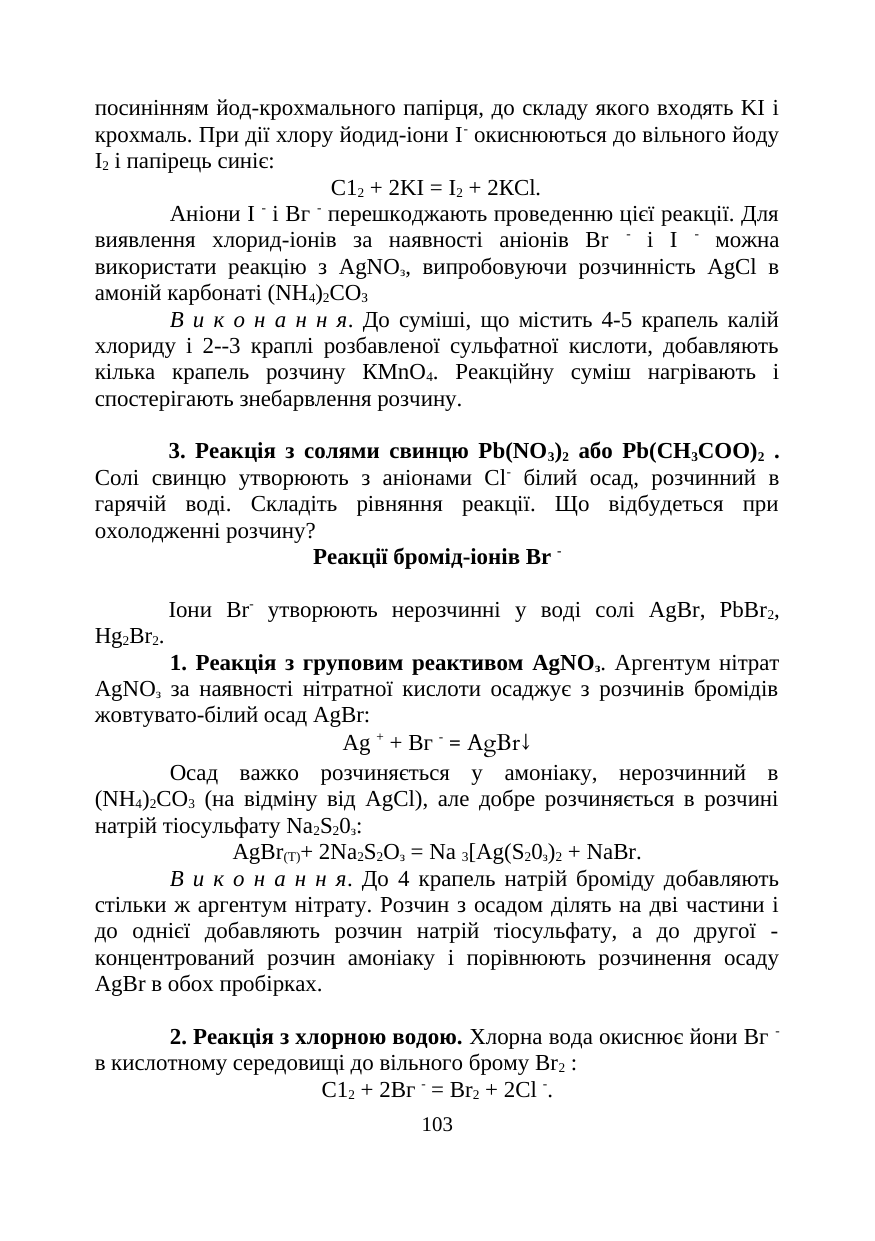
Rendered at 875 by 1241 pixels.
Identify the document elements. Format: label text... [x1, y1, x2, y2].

text В u к о н а н н я. До 4 крапель натрiй бромiду добавляють стiльки ж аргентум нiтpaту. Розчин з осадом дiлять на двi частини i до однiєї добавляють розчин натрiй тiосульфату, а до другої - концентрований розчин aмoнiaку i порiвнюють розчинення осаду AgBr в обох пробiрках. [94, 865, 779, 997]
text 1. Реакцiя з груповим реактивом АgNОз. Аргентум нiтpaт АgNОз за наявностi нiтpaтнoї кислоти осаджує з розчинiв бромiдiв жовтувато-бiлий осад AgBr: [94, 649, 779, 728]
text Реакції бромiд-iонiв Br - [94, 543, 779, 569]
text C12 + 2Вг - = Вr2 + 2Cl -. [94, 1076, 779, 1102]
text Анiони І - i Вг - перешкоджають проведенню цiєї реакцiї. Для виявлення хлорид-iонiв за наявностi aнioнiв Br - i І - можна використати реакцiю з АgNОз, випробовуючи розчиннiсть AgCl в амонiй карбонатi (NН4)2СОЗ [94, 200, 779, 306]
text 2. Реакцiя з хлорною водою. Хлорна вода окиснює йони Вг - в кислотному середовищi до вiльного брому Вr2 : [94, 1023, 779, 1076]
text 3. Реакція з солями свинцю Pb(NO3)2 або Pb(CH3COO)2 . Солі свинцю утворюють з аніонами Cl- білий осад, розчинний в гарячій воді. Складіть рівняння реакції. Що відбудеться при охолодженні розчину? [94, 438, 779, 543]
text Іони Br- утворюють нерозчинні у воді солі AgBr, PbBr2, Hg2Br2. [94, 596, 779, 649]
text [94, 94, 779, 173]
text AgBr(T)+ 2Nа2S2Оз = Nа 3[Аg(S20з)2 + NaBr. [94, 838, 779, 865]
text Осад важко розчиняється у aмoнiaку, нерозчинний в (NH4)2CO3 (на відміну від AgCl), але добре розчиняється в розчинi натрiй тiосульфату Nа2S20з: [94, 759, 779, 838]
text Ag + + Вг - = AgBr↓ [94, 728, 779, 759]
text C12 + 2KI = І2 + 2КСl. [94, 174, 779, 200]
text В и к о н а н н я. До сумiшi, що мiстить 4-5 крапель калiй хлориду i 2--3 краплi розбавленої сульфатної кислоти, добавляють кiлька крапель розчину КМnО4. Реакцiйну сумiш нагрiвають i спостерiгають знебарвлення розчину. [94, 306, 779, 411]
